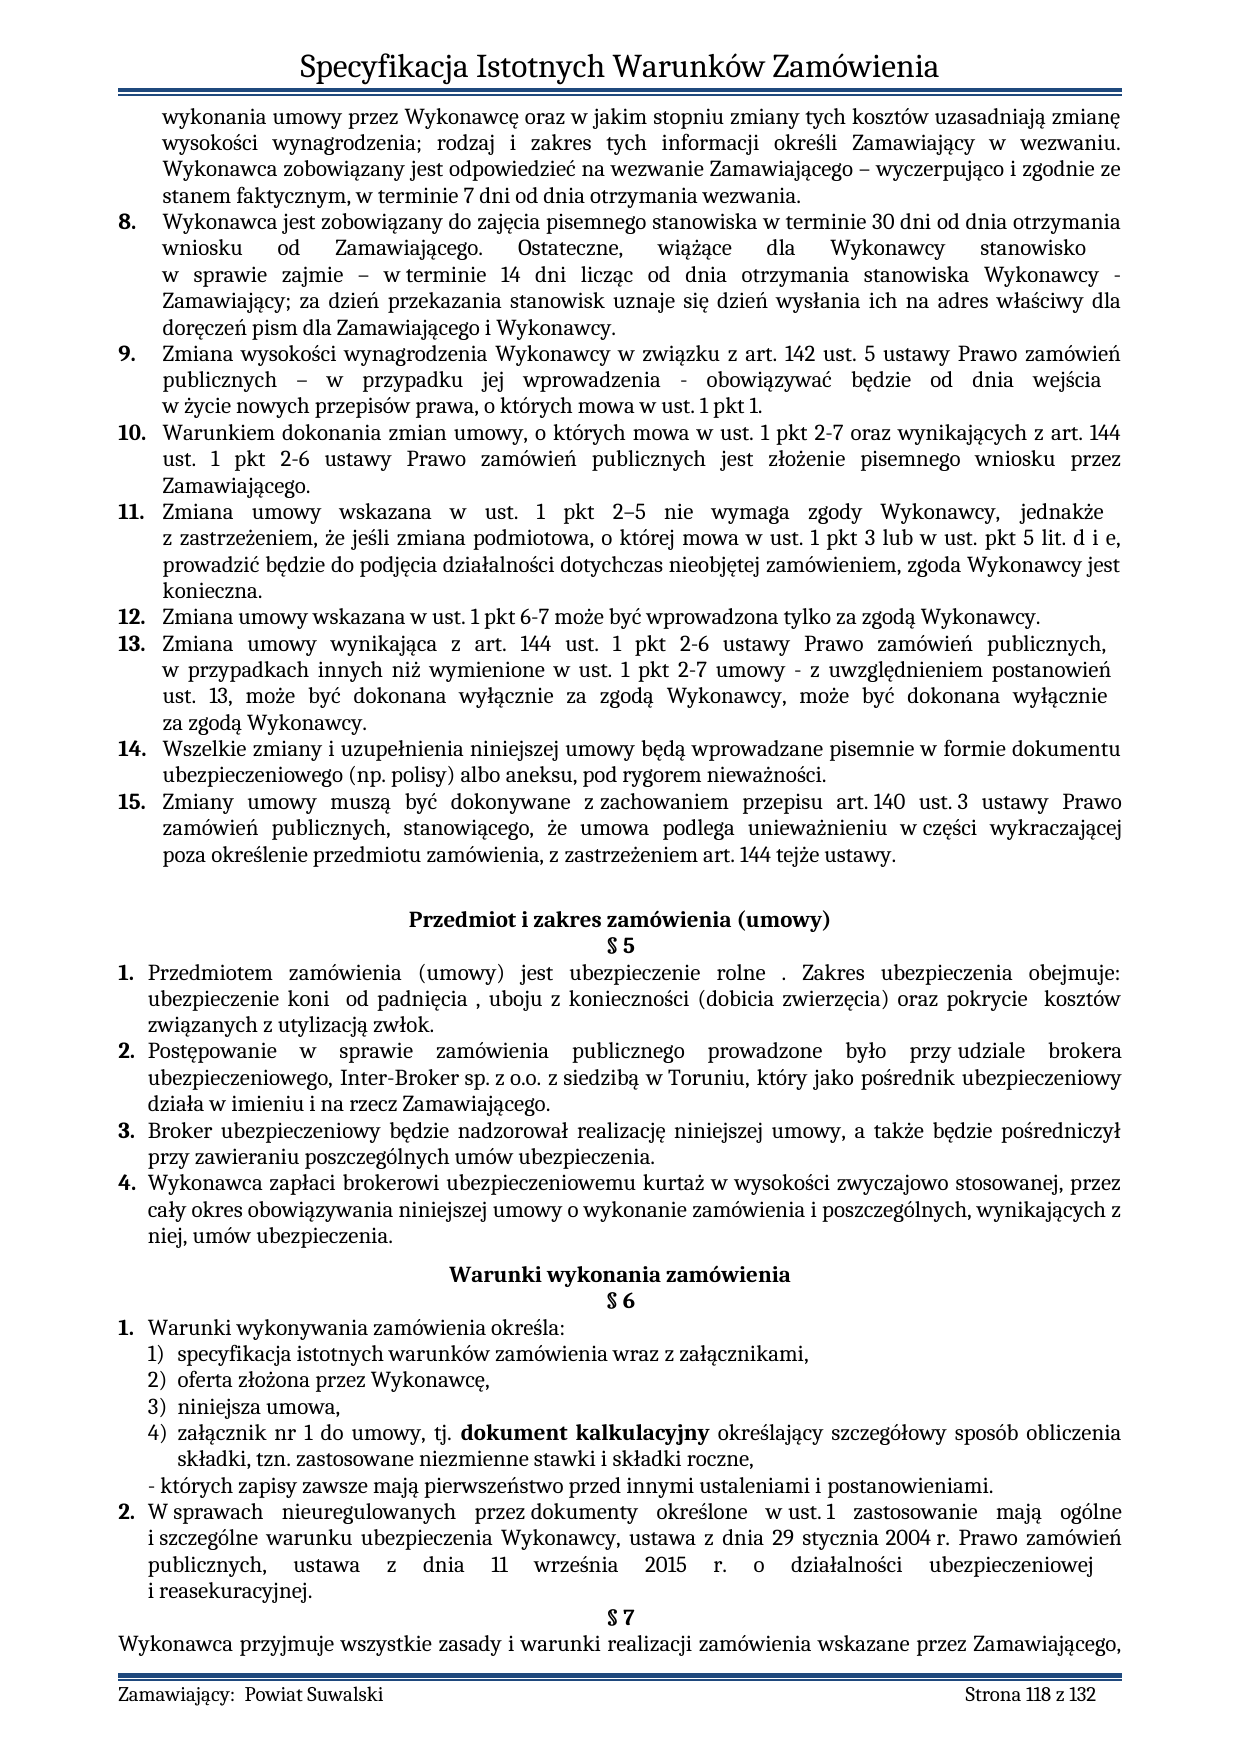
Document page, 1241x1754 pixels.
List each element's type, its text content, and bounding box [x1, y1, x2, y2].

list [118, 103, 1122, 209]
list W sprawach nieuregulowanych przez dokumenty określone w ust. 1 zastosowanie mają ogólne i szczególne warunku ubezpieczenia Wykonawcy, ustawa z dnia 29 stycznia 2004 r. Prawo zamówień publicznych, ustawa z dnia 11 września 2015 r. o działalności ubezpieczeniowej i reasekuracyjnej. [118, 1499, 1122, 1604]
list Wykonawca jest zobowiązany do zajęcia pisemnego stanowiska w terminie 30 dni od dnia otrzymania wniosku od Zamawiającego. Ostateczne, wiążące dla Wykonawcy stanowisko w sprawie zajmie – w terminie 14 dni licząc od dnia otrzymania stanowiska Wykonawcy - Zamawiający; za dzień przekazania stanowisk uznaje się dzień wysłania ich na adres właściwy dla doręczeń pism dla Zamawiającego i Wykonawcy. [118, 209, 1122, 341]
list Zmiany umowy muszą być dokonywane z zachowaniem przepisu art. 140 ust. 3 ustawy Prawo zamówień publicznych, stanowiącego, że umowa podlega unieważnieniu w części wykraczającej poza określenie przedmiotu zamówienia, z zastrzeżeniem art. 144 tejże ustawy. [118, 789, 1122, 868]
list Zmiana umowy wynikająca z art. 144 ust. 1 pkt 2-6 ustawy Prawo zamówień publicznych, w przypadkach innych niż wymienione w ust. 1 pkt 2-7 umowy - z uwzględnieniem postanowień ust. 13, może być dokonana wyłącznie za zgodą Wykonawcy, może być dokonana wyłącznie za zgodą Wykonawcy. [118, 631, 1122, 736]
list oferta złożona przez Wykonawcę, [148, 1367, 1122, 1393]
text Warunki wykonania zamówienia [118, 1262, 1122, 1288]
list Warunkiem dokonania zmian umowy, o których mowa w ust. 1 pkt 2-7 oraz wynikających z art. 144 ust. 1 pkt 2-6 ustawy Prawo zamówień publicznych jest złożenie pisemnego wniosku przez Zamawiającego. [118, 420, 1122, 499]
list Zmiana umowy wskazana w ust. 1 pkt 6-7 może być wprowadzona tylko za zgodą Wykonawcy. [118, 604, 1122, 631]
list Wszelkie zmiany i uzupełnienia niniejszej umowy będą wprowadzane pisemnie w formie dokumentu ubezpieczeniowego (np. polisy) albo aneksu, pod rygorem nieważności. [118, 736, 1122, 789]
list Zmiana wysokości wynagrodzenia Wykonawcy w związku z art. 142 ust. 5 ustawy Prawo zamówień publicznych – w przypadku jej wprowadzenia - obowiązywać będzie od dnia wejścia w życie nowych przepisów prawa, o których mowa w ust. 1 pkt 1. [118, 341, 1122, 420]
text § 7 [118, 1604, 1122, 1631]
text § 5 [118, 933, 1122, 959]
text Przedmiot i zakres zamówienia (umowy) [118, 907, 1122, 933]
list Broker ubezpieczeniowy będzie nadzorował realizację niniejszej umowy, a także będzie pośredniczył przy zawieraniu poszczególnych umów ubezpieczenia. [118, 1117, 1122, 1170]
list Warunki wykonywania zamówienia określa: [118, 1314, 1122, 1341]
list niniejsza umowa, [148, 1393, 1122, 1420]
list Zmiana umowy wskazana w ust. 1 pkt 2–5 nie wymaga zgody Wykonawcy, jednakże z zastrzeżeniem, że jeśli zmiana podmiotowa, o której mowa w ust. 1 pkt 3 lub w ust. pkt 5 lit. d i e, prowadzić będzie do podjęcia działalności dotychczas nieobjętej zamówieniem, zgoda Wykonawcy jest konieczna. [118, 499, 1122, 604]
text - których zapisy zawsze mają pierwszeństwo przed innymi ustaleniami i postanowieniami. [148, 1472, 1122, 1499]
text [118, 1631, 1122, 1657]
list Przedmiotem zamówienia (umowy) jest ubezpieczenie rolne . Zakres ubezpieczenia obejmuje: ubezpieczenie koni od padnięcia , uboju z konieczności (dobicia zwierzęcia) oraz pokrycie kosztów związanych z utylizacją zwłok. [118, 959, 1122, 1038]
list specyfikacja istotnych warunków zamówienia wraz z załącznikami, [148, 1341, 1122, 1367]
text § 6 [118, 1288, 1122, 1314]
list załącznik nr 1 do umowy, tj. dokument kalkulacyjny określający szczegółowy sposób obliczenia składki, tzn. zastosowane niezmienne stawki i składki roczne, [148, 1420, 1122, 1472]
list Postępowanie w sprawie zamówienia publicznego prowadzone było przy udziale brokera ubezpieczeniowego, Inter-Broker sp. z o.o. z siedzibą w Toruniu, który jako pośrednik ubezpieczeniowy działa w imieniu i na rzecz Zamawiającego. [118, 1038, 1122, 1117]
list Wykonawca zapłaci brokerowi ubezpieczeniowemu kurtaż w wysokości zwyczajowo stosowanej, przez cały okres obowiązywania niniejszej umowy o wykonanie zamówienia i poszczególnych, wynikających z niej, umów ubezpieczenia. [118, 1170, 1122, 1249]
